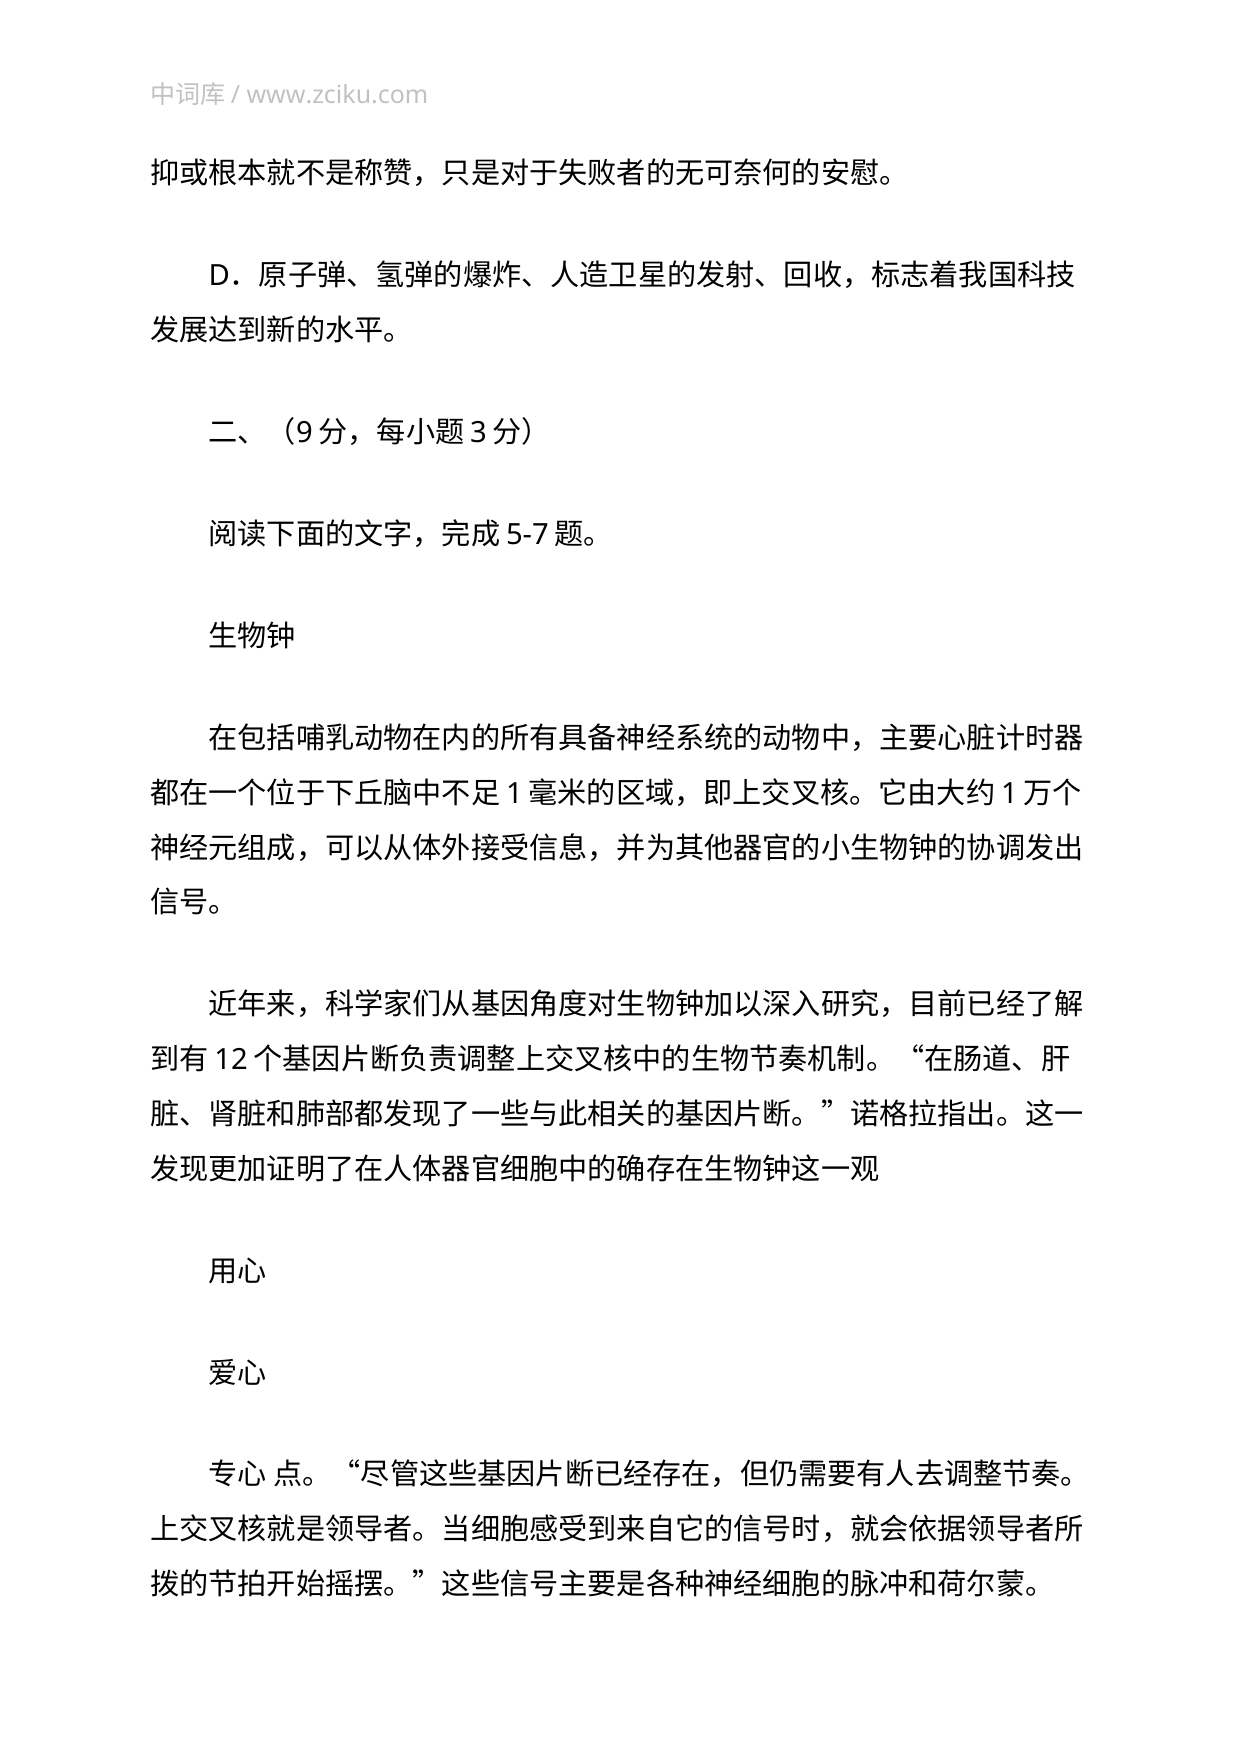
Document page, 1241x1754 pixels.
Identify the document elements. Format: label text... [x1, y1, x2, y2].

text 爱心 [150, 1349, 1090, 1391]
text 阅读下面的文字，完成5-7题。 [150, 511, 1090, 553]
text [150, 150, 1090, 192]
text 在包括哺乳动物在内的所有具备神经系统的动物中，主要心脏计时器都在一个位于下丘脑中不足1毫米的区域，即上交叉核。它由大约1万个神经元组成，可以从体外接受信息，并为其他器官的小生物钟的协调发出信号。 [150, 714, 1090, 921]
text 二、（9分，每小题3分） [150, 408, 1090, 451]
text D．原子弹、氢弹的爆炸、人造卫星的发射、回收，标志着我国科技发展达到新的水平。 [150, 252, 1090, 349]
text 生物钟 [150, 612, 1090, 655]
text 近年来，科学家们从基因角度对生物钟加以深入研究，目前已经了解到有12个基因片断负责调整上交叉核中的生物节奏机制。“在肠道、肝脏、肾脏和肺部都发现了一些与此相关的基因片断。”诺格拉指出。这一发现更加证明了在人体器官细胞中的确存在生物钟这一观 [150, 981, 1090, 1188]
text 专心 点。“尽管这些基因片断已经存在，但仍需要有人去调整节奏。上交叉核就是领导者。当细胞感受到来自它的信号时，就会依据领导者所拨的节拍开始摇摆。”这些信号主要是各种神经细胞的脉冲和荷尔蒙。 [150, 1451, 1090, 1603]
text 用心 [150, 1247, 1090, 1290]
